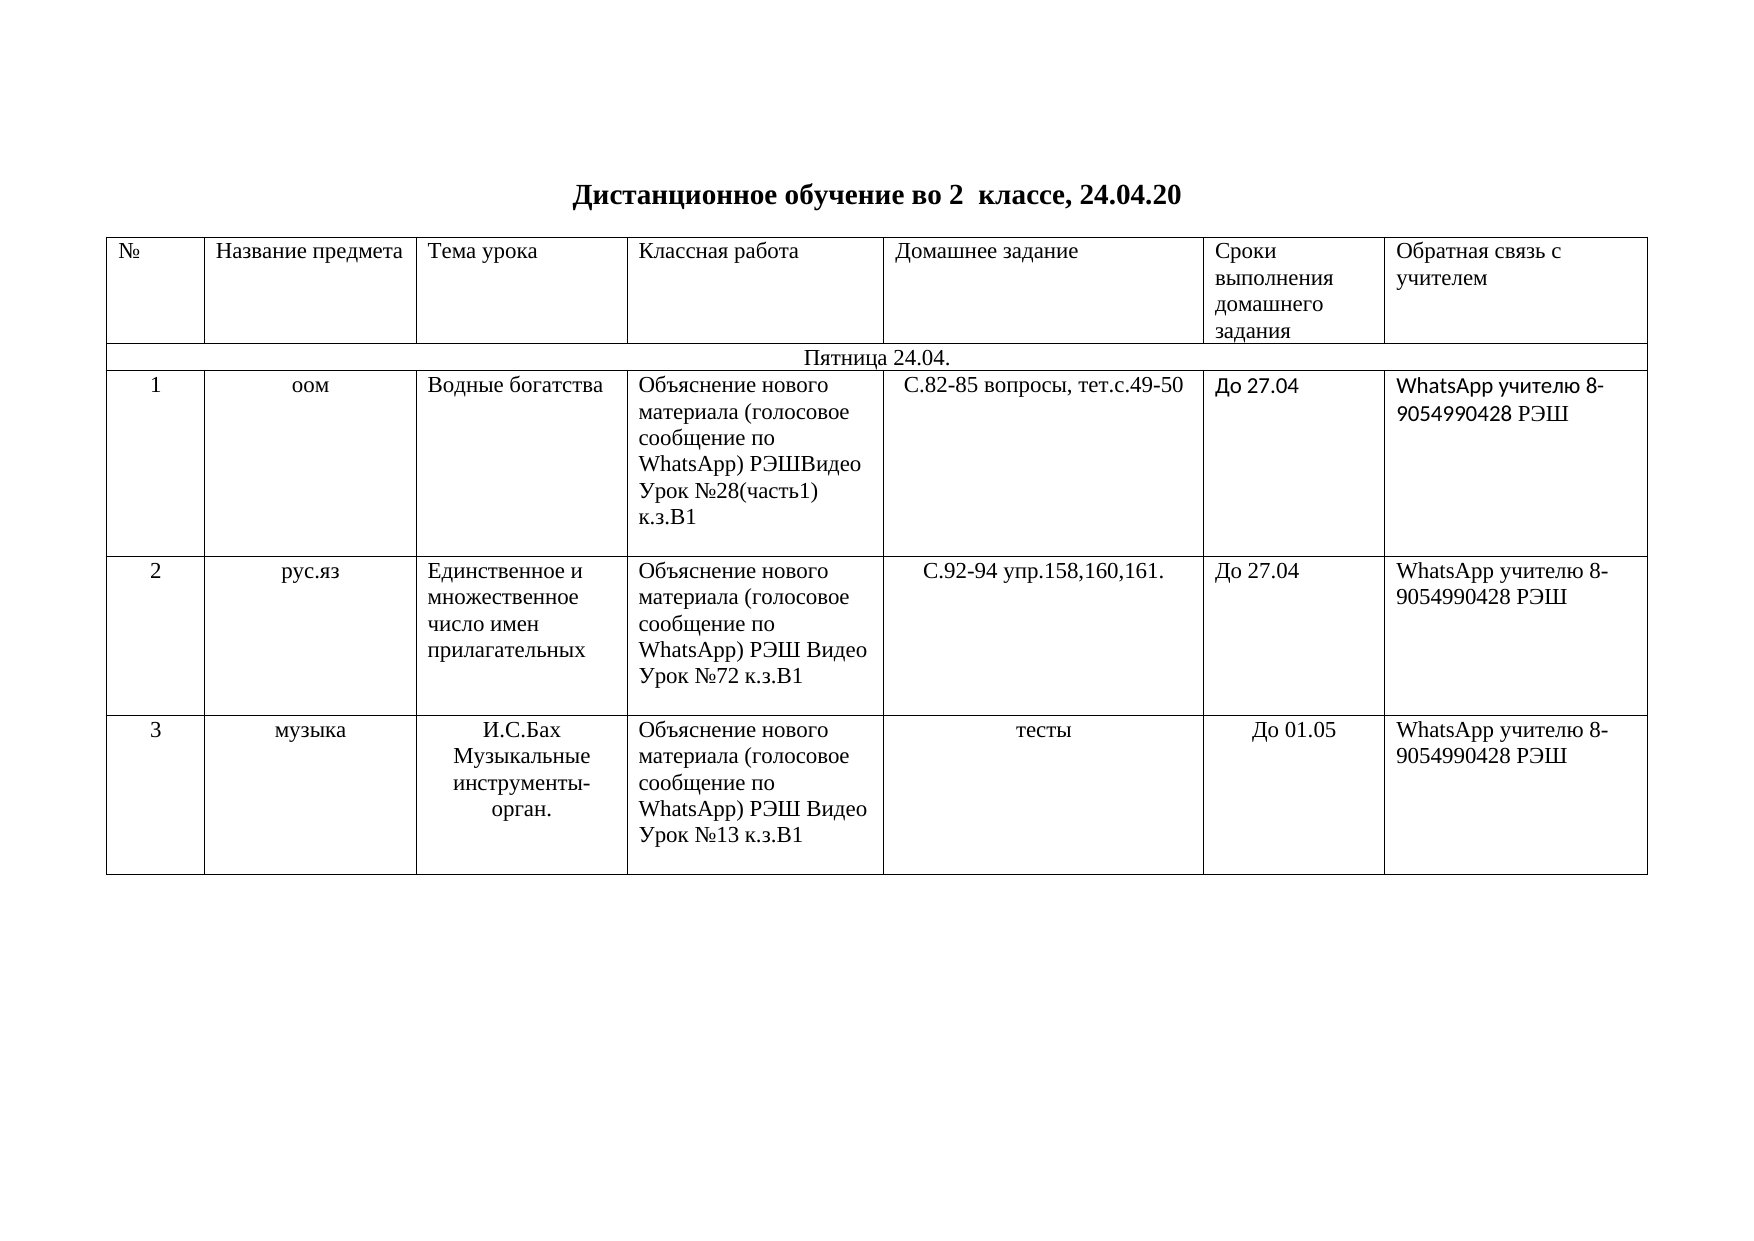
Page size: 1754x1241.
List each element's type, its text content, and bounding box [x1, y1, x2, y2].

table_cell WhatsApp учителю 8-9054990428 РЭШ [1385, 716, 1647, 874]
table_cell тесты [884, 716, 1203, 874]
table_cell оом [205, 371, 416, 556]
table_header Тема урока [417, 238, 627, 343]
table_cell Водные богатства [417, 371, 627, 556]
table_cell С.92-94 упр.158,160,161. [884, 557, 1203, 715]
table_cell Единственное и множественное число имен прилагательных [417, 557, 627, 715]
table_header Классная работа [628, 238, 883, 343]
table_cell WhatsApp учителю 8-9054990428 РЭШ [1385, 371, 1647, 556]
table_cell До 27.04 [1204, 371, 1384, 556]
table_cell Объяснение нового материала (голосовое сообщение по WhatsApp) РЭШ Видео Урок №72 к.з.В1 [628, 557, 883, 715]
table_cell 2 [107, 557, 204, 715]
table_cell До 27.04 [1204, 557, 1384, 715]
table_cell WhatsApp учителю 8-9054990428 РЭШ [1385, 557, 1647, 715]
table_header № [107, 238, 204, 343]
table_cell Пятница 24.04. [107, 344, 1647, 370]
table_cell рус.яз [205, 557, 416, 715]
table_cell До 01.05 [1204, 716, 1384, 874]
table_header Сроки выполнения домашнего задания [1204, 238, 1384, 343]
table_cell И.С.Бах Музыкальные инструменты-орган. [417, 716, 627, 874]
table_cell С.82-85 вопросы, тет.с.49-50 [884, 371, 1203, 556]
table_cell Объяснение нового материала (голосовое сообщение по WhatsApp) РЭШ Видео Урок №13 к.з.В1 [628, 716, 883, 874]
table_cell Объяснение нового материала (голосовое сообщение по WhatsApp) РЭШВидео Урок №28(часть1) к.з.В1 [628, 371, 883, 556]
table_cell 1 [107, 371, 204, 556]
table_header Домашнее задание [884, 238, 1203, 343]
text Дистанционное обучение во 2 классе, 24.04.20 [118, 177, 1636, 211]
table_cell музыка [205, 716, 416, 874]
table_cell 3 [107, 716, 204, 874]
table_header Обратная связь с учителем [1385, 238, 1647, 343]
table_header Название предмета [205, 238, 416, 343]
